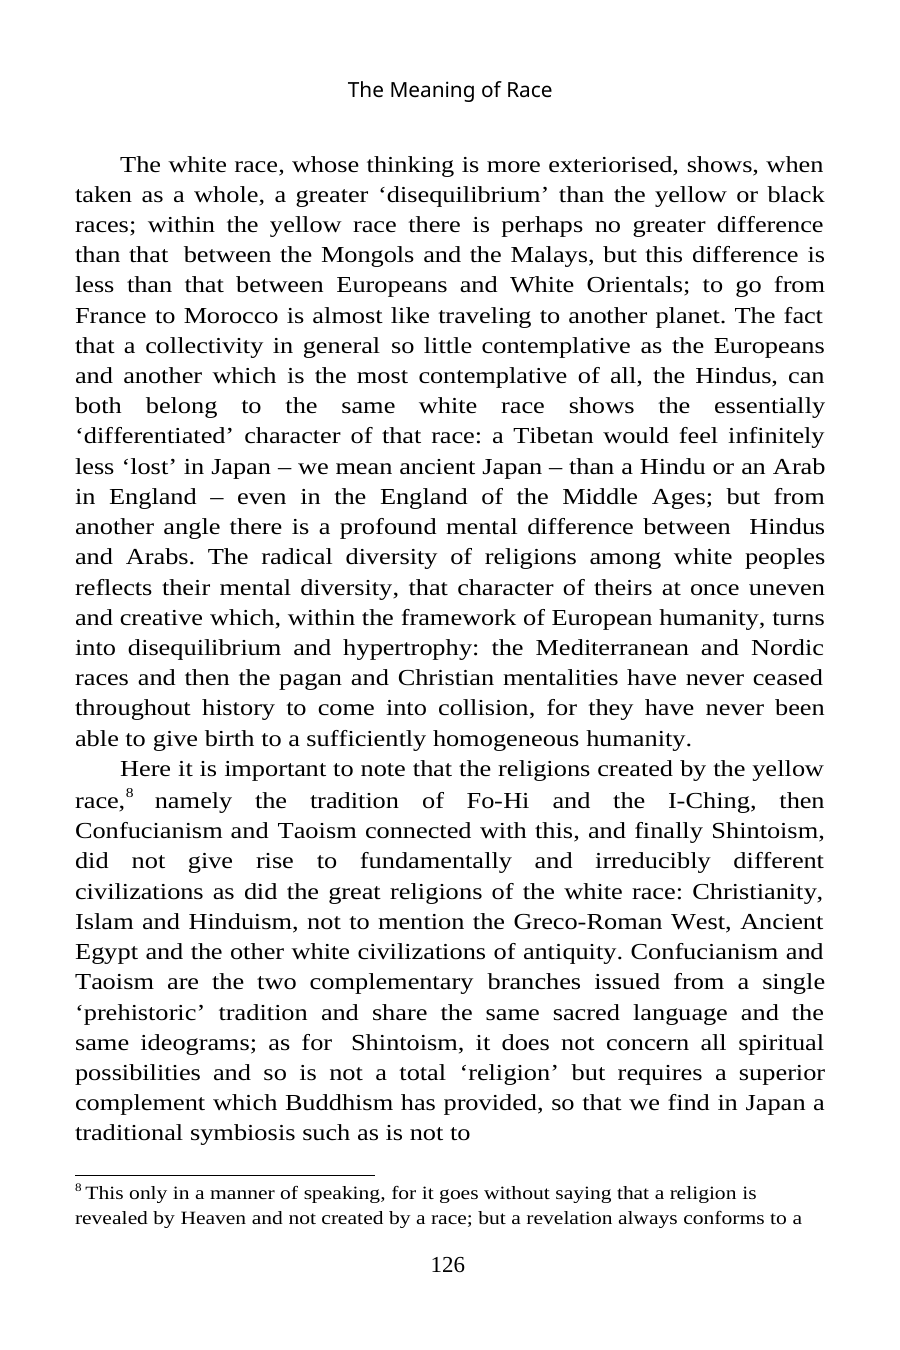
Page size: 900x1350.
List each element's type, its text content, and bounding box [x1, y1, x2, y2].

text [75, 1180, 824, 1228]
text The Meaning of Race [123, 75, 777, 103]
text The white race, whose thinking is more exteriorised, shows, when taken as a whole, a greater ‘disequilibrium’ than the yellow or black races; within the yellow race there is perhaps no greater difference than that between the Mongols and the Malays, but this difference is less than that between Europeans and White Orientals; to go from France to Morocco is almost like traveling to another planet. The fact that a collectivity in general so little contemplative as the Europeans and another which is the most contemplative of all, the Hindus, can both belong to the same white race shows the essentially ‘differentiated’ character of that race: a Tibetan would feel infinitely less ‘lost’ in Japan – we mean ancient Japan – than a Hindu or an Arab in England – even in the England of the Middle Ages; but from another angle there is a profound mental difference between Hindus and Arabs. The radical diversity of religions among white peoples reflects their mental diversity, that character of theirs at once uneven and creative which, within the framework of European humanity, turns into disequilibrium and hypertrophy: the Mediterranean and Nordic races and then the pagan and Christian mentalities have never ceased throughout history to come into collision, for they have never been able to give birth to a sufficiently homogeneous humanity. [75, 151, 825, 751]
text Here it is important to note that the religions created by the yellow race,8 namely the tradition of Fo-Hi and the I-Ching, then Confucianism and Taoism connected with this, and finally Shintoism, did not give rise to fundamentally and irreducibly different civilizations as did the great religions of the white race: Christianity, Islam and Hinduism, not to mention the Greco-Roman West, Ancient Egypt and the other white civilizations of antiquity. Confucianism and Taoism are the two complementary branches issued from a single ‘prehistoric’ tradition and share the same sacred language and the same ideograms; as for Shintoism, it does not concern all spiritual possibilities and so is not a total ‘religion’ but requires a superior complement which Buddhism has provided, so that we find in Japan a traditional symbiosis such as is not to [75, 755, 825, 1146]
